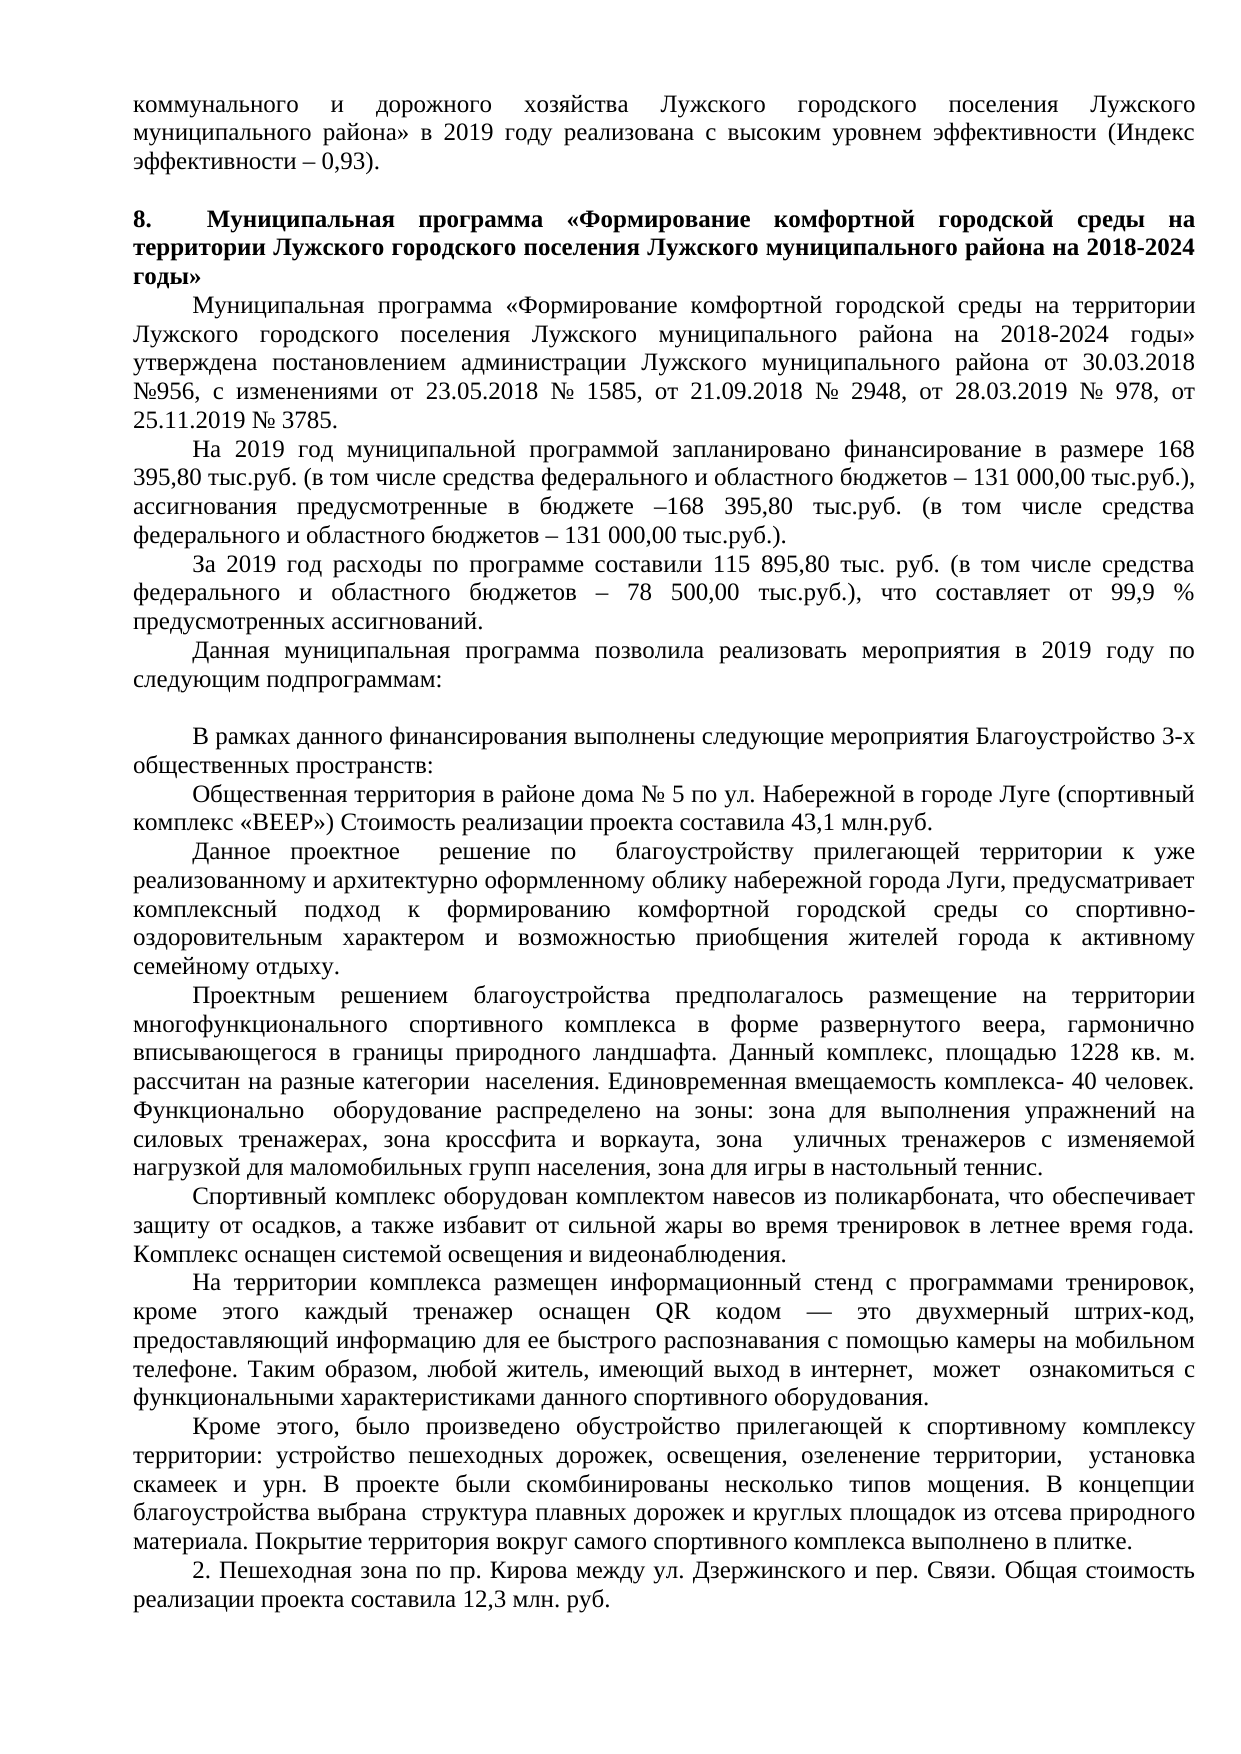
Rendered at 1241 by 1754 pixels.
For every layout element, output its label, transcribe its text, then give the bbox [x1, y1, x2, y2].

text Данная муниципальная программа позволила реализовать мероприятия в 2019 году по следующим подпрограммам: [133, 635, 1196, 692]
list Муниципальная программа «Формирование комфортной городской среды на территории Лужского городского поселения Лужского муниципального района на 2018-2024 годы» [133, 204, 1196, 290]
text Спортивный комплекс оборудован комплектом навесов из поликарбоната, что обеспечивает защиту от осадков, а также избавит от сильной жары во время тренировок в летнее время года. Комплекс оснащен системой освещения и видеонаблюдения. [133, 1181, 1196, 1267]
text На 2019 год муниципальной программой запланировано финансирование в размере 168 395,80 тыс.руб. (в том числе средства федерального и областного бюджетов – 131 000,00 тыс.руб.), ассигнования предусмотренные в бюджете –168 395,80 тыс.руб. (в том числе средства федерального и областного бюджетов – 131 000,00 тыс.руб.). [133, 434, 1196, 549]
text Муниципальная программа «Формирование комфортной городской среды на территории Лужского городского поселения Лужского муниципального района на 2018-2024 годы» утверждена постановлением администрации Лужского муниципального района от 30.03.2018 №956, с изменениями от 23.05.2018 № 1585, от 21.09.2018 № 2948, от 28.03.2019 № 978, от 25.11.2019 № 3785. [133, 290, 1196, 434]
text Проектным решением благоустройства предполагалось размещение на территории многофункционального спортивного комплекса в форме развернутого веера, гармонично вписывающегося в границы природного ландшафта. Данный комплекс, площадью 1228 кв. м. рассчитан на разные категории населения. Единовременная вмещаемость комплекса- 40 человек. Функционально оборудование распределено на зоны: зона для выполнения упражнений на силовых тренажерах, зона кроссфита и воркаута, зона уличных тренажеров с изменяемой нагрузкой для маломобильных групп населения, зона для игры в настольный теннис. [133, 980, 1196, 1181]
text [133, 89, 1196, 175]
text Кроме этого, было произведено обустройство прилегающей к спортивному комплексу территории: устройство пешеходных дорожек, освещения, озеленение территории, установка скамеек и урн. В проекте были скомбинированы несколько типов мощения. В концепции благоустройства выбрана структура плавных дорожек и круглых площадок из отсева природного материала. Покрытие территория вокруг самого спортивного комплекса выполнено в плитке. [133, 1411, 1196, 1555]
text На территории комплекса размещен информационный стенд с программами тренировок, кроме этого каждый тренажер оснащен QR кодом — это двухмерный штрих-код, предоставляющий информацию для ее быстрого распознавания с помощью камеры на мобильном телефоне. Таким образом, любой житель, имеющий выход в интернет, может ознакомиться с функциональными характеристиками данного спортивного оборудования. [133, 1267, 1196, 1411]
text В рамках данного финансирования выполнены следующие мероприятия Благоустройство 3-х общественных пространств: [133, 721, 1196, 779]
text Общественная территория в районе дома № 5 по ул. Набережной в городе Луге (спортивный комплекс «ВЕЕР») Стоимость реализации проекта составила 43,1 млн.руб. [133, 779, 1196, 836]
text Данное проектное решение по благоустройству прилегающей территории к уже реализованному и архитектурно оформленному облику набережной города Луги, предусматривает комплексный подход к формированию комфортной городской среды со спортивно-оздоровительным характером и возможностью приобщения жителей города к активному семейному отдыху. [133, 836, 1196, 980]
text 2. Пешеходная зона по пр. Кирова между ул. Дзержинского и пер. Связи. Общая стоимость реализации проекта составила 12,3 млн. руб. [133, 1555, 1196, 1612]
text За 2019 год расходы по программе составили 115 895,80 тыс. руб. (в том числе средства федерального и областного бюджетов – 78 500,00 тыс.руб.), что составляет от 99,9 % предусмотренных ассигнований. [133, 549, 1196, 635]
